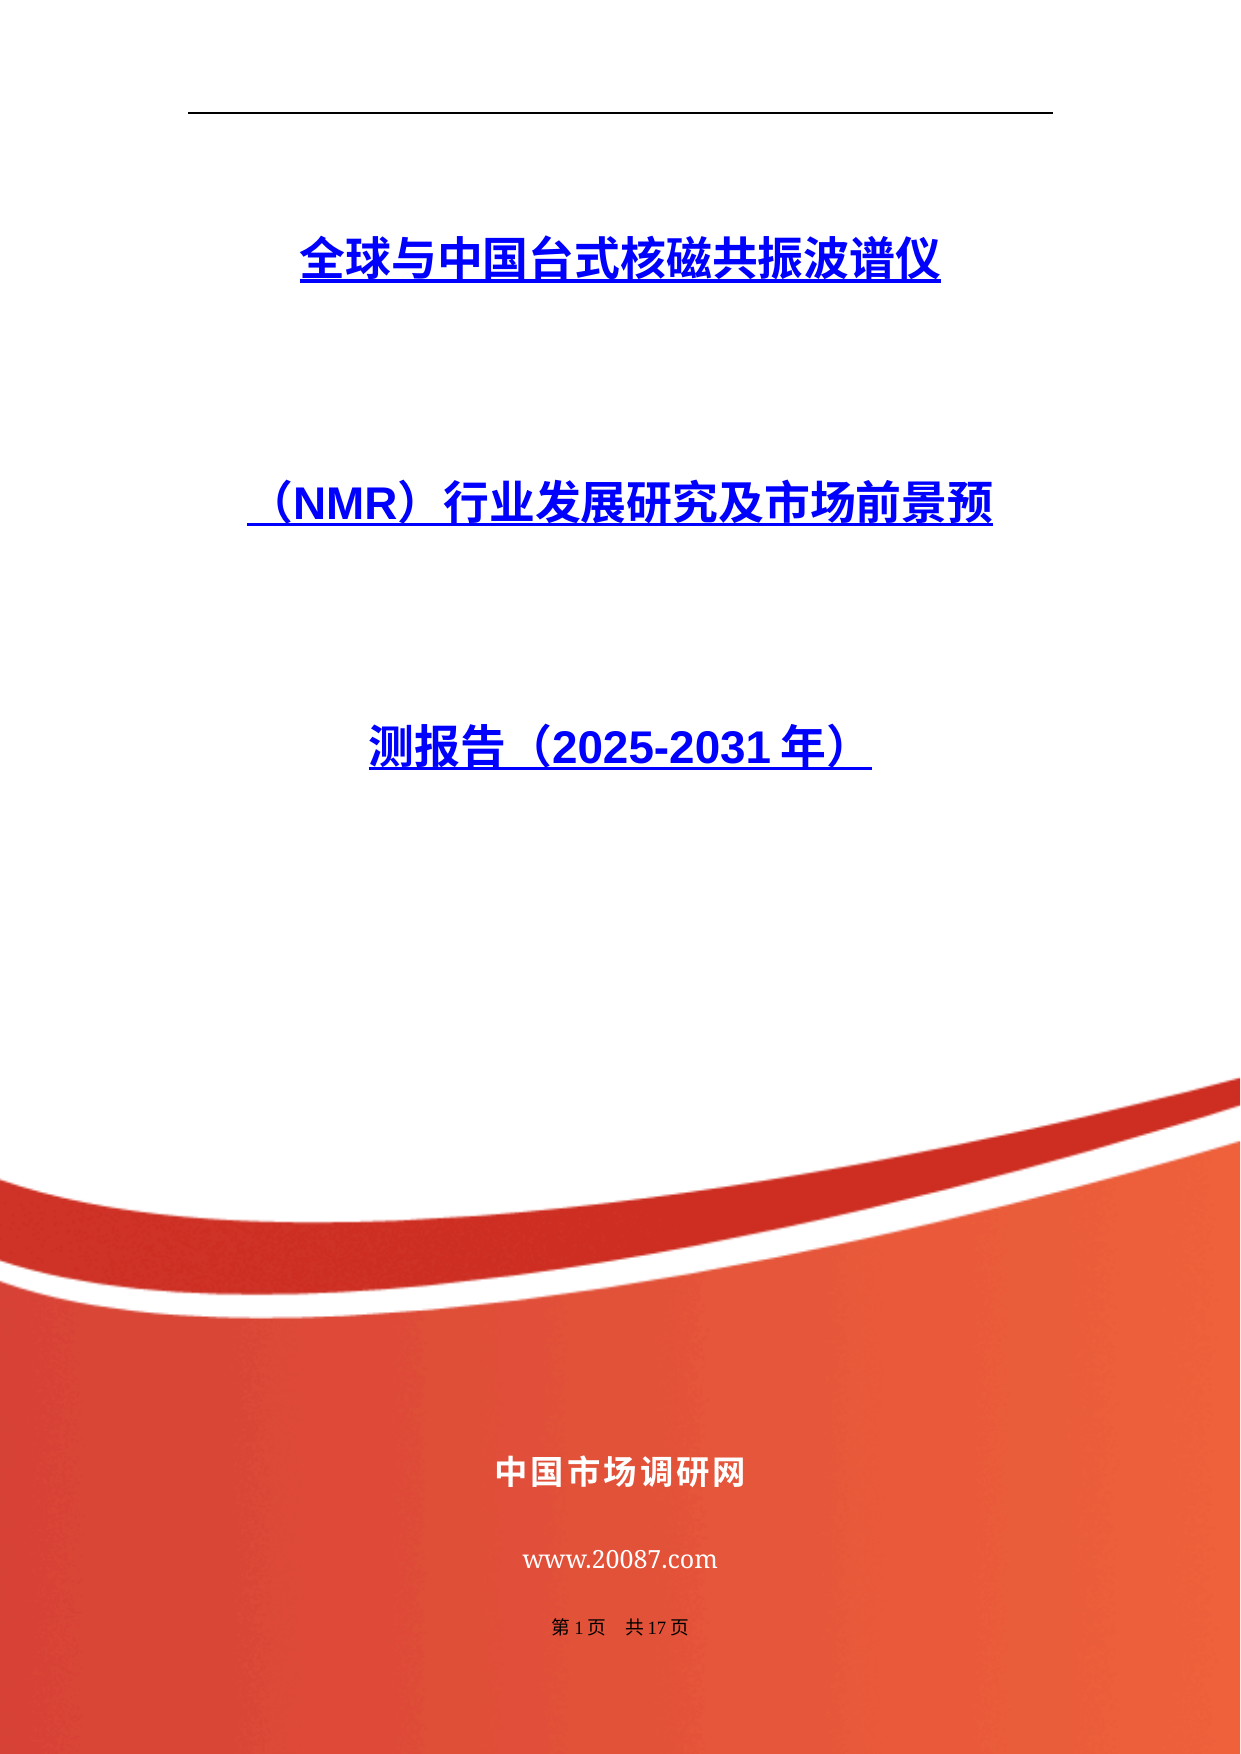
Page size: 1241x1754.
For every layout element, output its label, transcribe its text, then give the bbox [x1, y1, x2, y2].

text www.20087.com [187, 1526, 1053, 1591]
picture [0, 1006, 1241, 1754]
table_header 全球与中国台式核磁共振波谱仪（NMR）行业发展研究及市场前景预测报告（2025-2031年） [188, 207, 1053, 871]
subtitle 中国市场调研网 [187, 1437, 1053, 1502]
